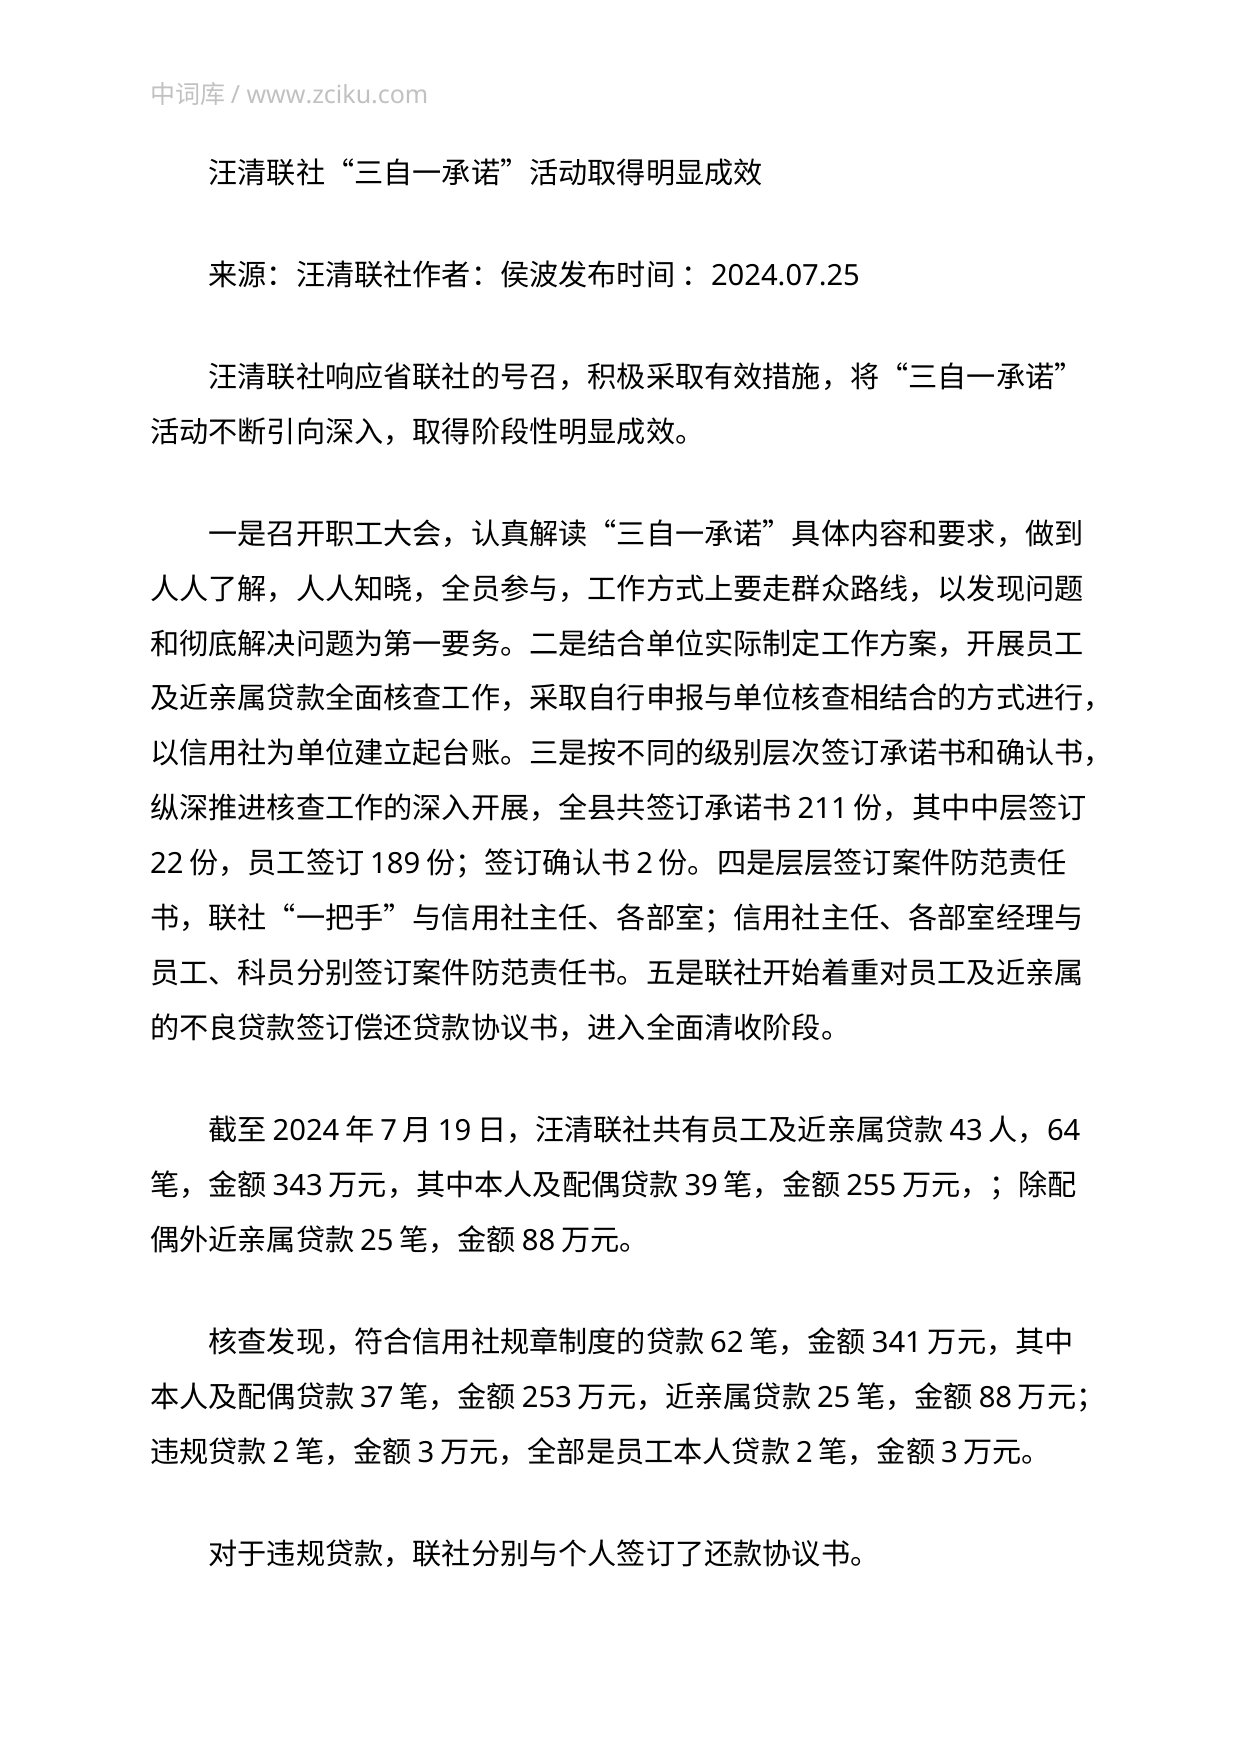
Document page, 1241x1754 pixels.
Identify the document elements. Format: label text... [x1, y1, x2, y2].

text 来源：汪清联社作者：侯波发布时间 ：2024.07.25 [150, 252, 1090, 294]
text 核查发现，符合信用社规章制度的贷款62笔，金额341万元，其中本人及配偶贷款37笔，金额253万元，近亲属贷款25笔，金额88万元；违规贷款2笔，金额3万元，全部是员工本人贷款2笔，金额3万元。 [150, 1318, 1090, 1471]
text 汪清联社“三自一承诺”活动取得明显成效 [150, 150, 1090, 192]
text 对于违规贷款，联社分别与个人签订了还款协议书。 [150, 1530, 1090, 1573]
text 一是召开职工大会，认真解读“三自一承诺”具体内容和要求，做到人人了解，人人知晓，全员参与，工作方式上要走群众路线，以发现问题和彻底解决问题为第一要务。二是结合单位实际制定工作方案，开展员工及近亲属贷款全面核查工作，采取自行申报与单位核查相结合的方式进行，以信用社为单位建立起台账。三是按不同的级别层次签订承诺书和确认书，纵深推进核查工作的深入开展，全县共签订承诺书211份，其中中层签订22份，员工签订189份；签订确认书2份。四是层层签订案件防范责任书，联社“一把手”与信用社主任、各部室；信用社主任、各部室经理与员工、科员分别签订案件防范责任书。五是联社开始着重对员工及近亲属的不良贷款签订偿还贷款协议书，进入全面清收阶段。 [150, 510, 1090, 1047]
text 汪清联社响应省联社的号召，积极采取有效措施，将“三自一承诺”活动不断引向深入，取得阶段性明显成效。 [150, 354, 1090, 451]
text 截至2024年7月19日，汪清联社共有员工及近亲属贷款43人，64笔，金额343万元，其中本人及配偶贷款39笔，金额255万元，；除配偶外近亲属贷款25笔，金额88万元。 [150, 1106, 1090, 1259]
